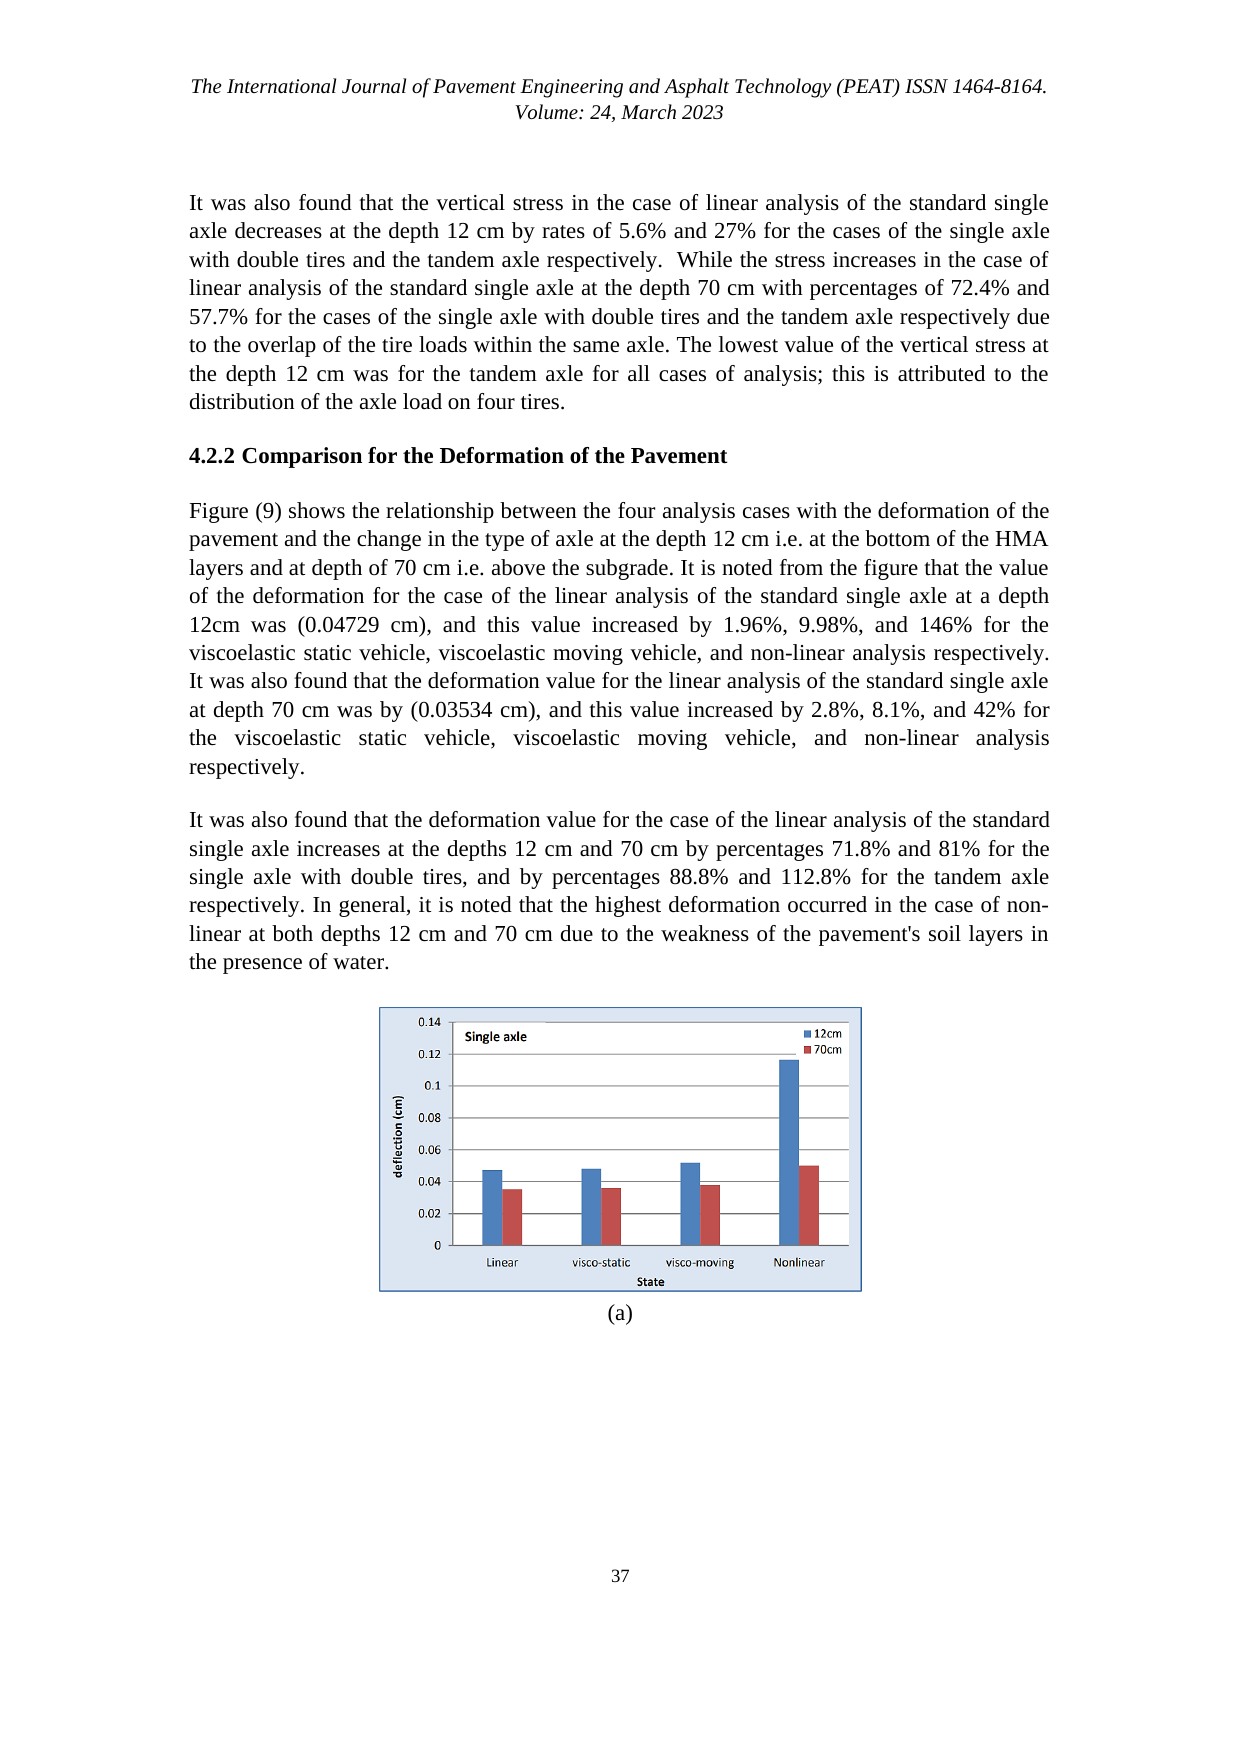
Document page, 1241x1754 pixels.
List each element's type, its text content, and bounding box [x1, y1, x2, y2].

picture [374, 1001, 865, 1297]
list Comparison for the Deformation of the Pavement [189, 442, 1051, 468]
text Figure (9) shows the relationship between the four analysis cases with the deformation of the pavement and the change in the type of axle at the depth 12 cm i.e. at the bottom of the HMA layers and at depth of 70 cm i.e. above the subgrade. It is noted from the figure that the value of the deformation for the case of the linear analysis of the standard single axle at a depth 12cm was (0.04729 cm), and this value increased by 1.96%, 9.98%, and 146% for the viscoelastic static vehicle, viscoelastic moving vehicle, and non-linear analysis respectively. It was also found that the deformation value for the linear analysis of the standard single axle at depth 70 cm was by (0.03534 cm), and this value increased by 2.8%, 8.1%, and 42% for the viscoelastic static vehicle, viscoelastic moving vehicle, and non-linear analysis respectively. [189, 497, 1051, 779]
text (a) [189, 1299, 1051, 1326]
text It was also found that the vertical stress in the case of linear analysis of the standard single axle decreases at the depth 12 cm by rates of 5.6% and 27% for the cases of the single axle with double tires and the tandem axle respectively. While the stress increases in the case of linear analysis of the standard single axle at the depth 70 cm with percentages of 72.4% and 57.7% for the cases of the single axle with double tires and the tandem axle respectively due to the overlap of the tire loads within the same axle. The lowest value of the vertical stress at the depth 12 cm was for the tandem axle for all cases of analysis; this is attributed to the distribution of the axle load on four tires. [189, 189, 1051, 414]
text It was also found that the deformation value for the case of the linear analysis of the standard single axle increases at the depths 12 cm and 70 cm by percentages 71.8% and 81% for the single axle with double tires, and by percentages 88.8% and 112.8% for the tandem axle respectively. In general, it is noted that the highest deformation occurred in the case of non-linear at both depths 12 cm and 70 cm due to the weakness of the pavement's soil layers in the presence of water. [189, 806, 1051, 975]
